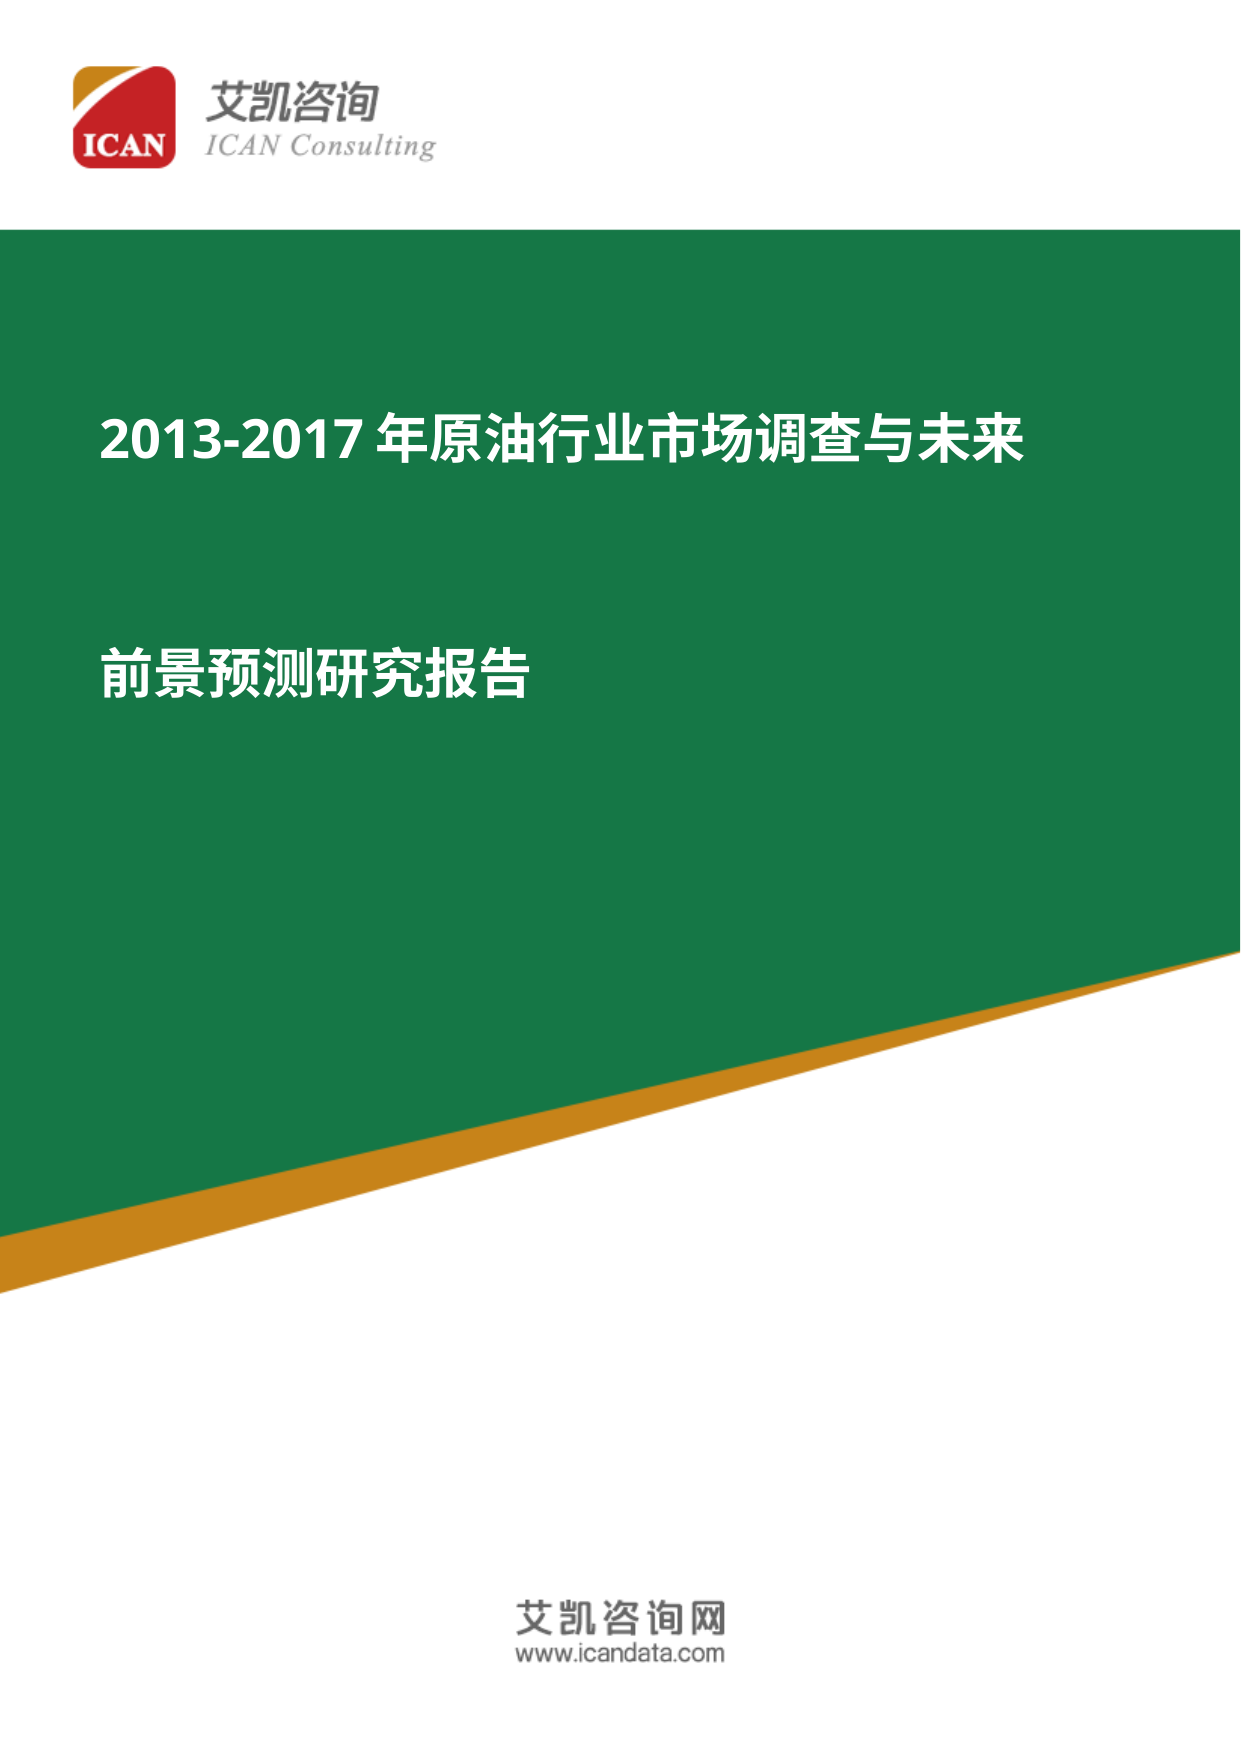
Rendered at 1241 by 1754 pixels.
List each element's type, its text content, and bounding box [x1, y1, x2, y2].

picture [0, 5, 1241, 1754]
subtitle 2013-2017年原油行业市场调查与未来前景预测研究报告 [99, 386, 1053, 718]
